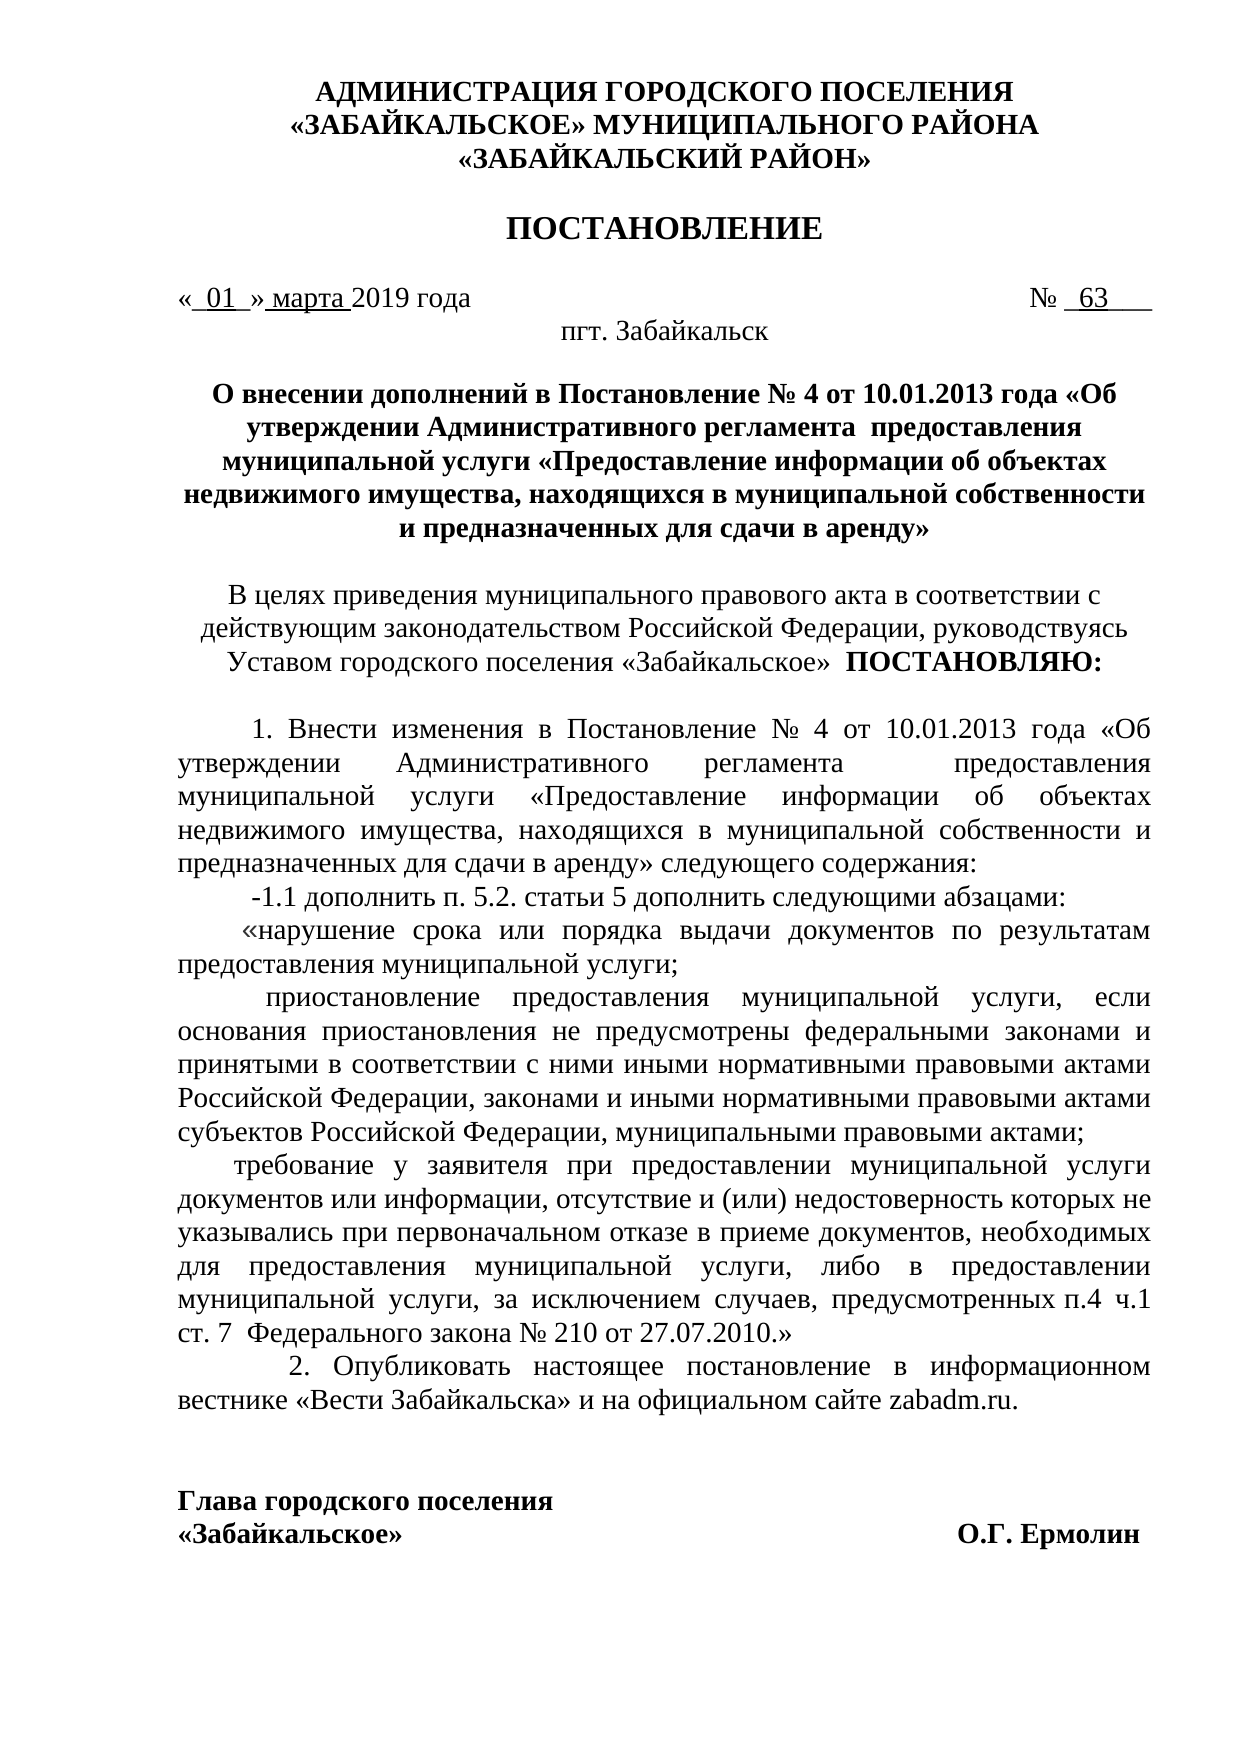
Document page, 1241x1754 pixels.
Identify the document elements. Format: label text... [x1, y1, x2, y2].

text приостановление предоставления муниципальной услуги, если основания приостановления не предусмотрены федеральными законами и принятыми в соответствии с ними иными нормативными правовыми актами Российской Федерации, законами и иными нормативными правовыми актами субъектов Российской Федерации, муниципальными правовыми актами; [177, 979, 1152, 1147]
text Глава городского поселения [177, 1483, 1152, 1516]
text -1.1 дополнить п. 5.2. статьи 5 дополнить следующими абзацами: [177, 879, 1152, 912]
table_header № _63___ [664, 280, 1163, 313]
text ПОСТАНОВЛЕНИЕ [177, 208, 1152, 246]
text требование у заявителя при предоставлении муниципальной услуги документов или информации, отсутствие и (или) недостоверность которых не указывались при первоначальном отказе в приеме документов, необходимых для предоставления муниципальной услуги, либо в предоставлении муниципальной услуги, за исключением случаев, предусмотренных п.4 ч.1 ст. 7 Федерального закона № 210 от 27.07.2010.» [177, 1147, 1152, 1348]
text АДМИНИСТРАЦИЯ ГОРОДСКОГО ПОСЕЛЕНИЯ «ЗАБАЙКАЛЬСКОЕ» МУНИЦИПАЛЬНОГО РАЙОНА «ЗАБАЙКАЛЬСКИЙ РАЙОН» [177, 74, 1152, 174]
table_header «_01_» марта 2019 года [166, 280, 664, 313]
text 2. Опубликовать настоящее постановление в информационном вестнике «Вести Забайкальска» и на официальном сайте zabadm.ru. [177, 1348, 1152, 1416]
text В целях приведения муниципального правового акта в соответствии с действующим законодательством Российской Федерации, руководствуясь Уставом городского поселения «Забайкальское» ПОСТАНОВЛЯЮ: [177, 577, 1152, 678]
text 1. Внести изменения в Постановление № 4 от 10.01.2013 года «Об утверждении Административного регламента предоставления муниципальной услуги «Предоставление информации об объектах недвижимого имущества, находящихся в муниципальной собственности и предназначенных для сдачи в аренду» следующего содержания: [177, 711, 1152, 879]
text О внесении дополнений в Постановление № 4 от 10.01.2013 года «Об утверждении Административного регламента предоставления муниципальной услуги «Предоставление информации об объектах недвижимого имущества, находящихся в муниципальной собственности и предназначенных для сдачи в аренду» [177, 376, 1152, 543]
text пгт. Забайкальск [177, 313, 1152, 347]
text «Забайкальское» О.Г. Ермолин [177, 1516, 1152, 1550]
text «нарушение срока или порядка выдачи документов по результатам предоставления муниципальной услуги; [177, 912, 1152, 979]
